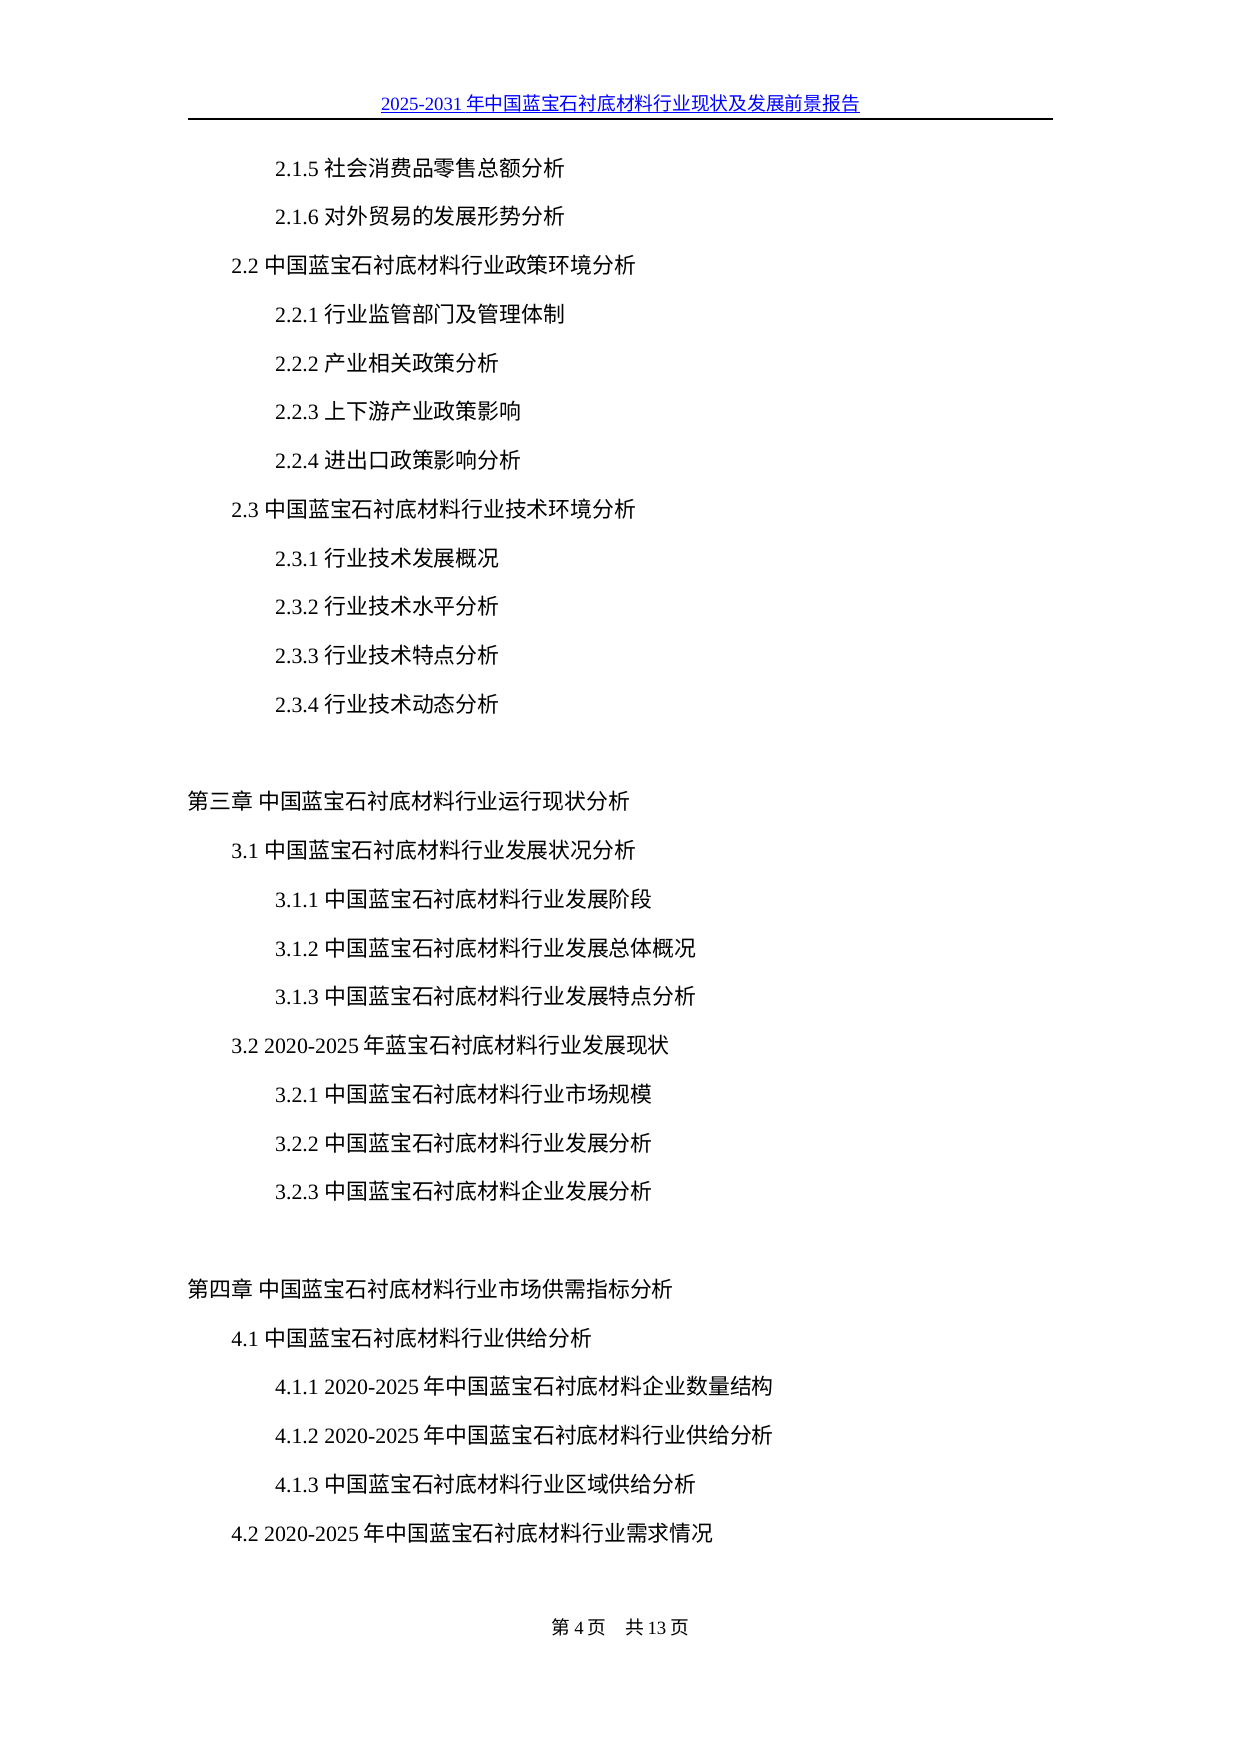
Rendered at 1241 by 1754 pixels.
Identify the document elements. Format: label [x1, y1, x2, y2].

text [187, 150, 1053, 1548]
